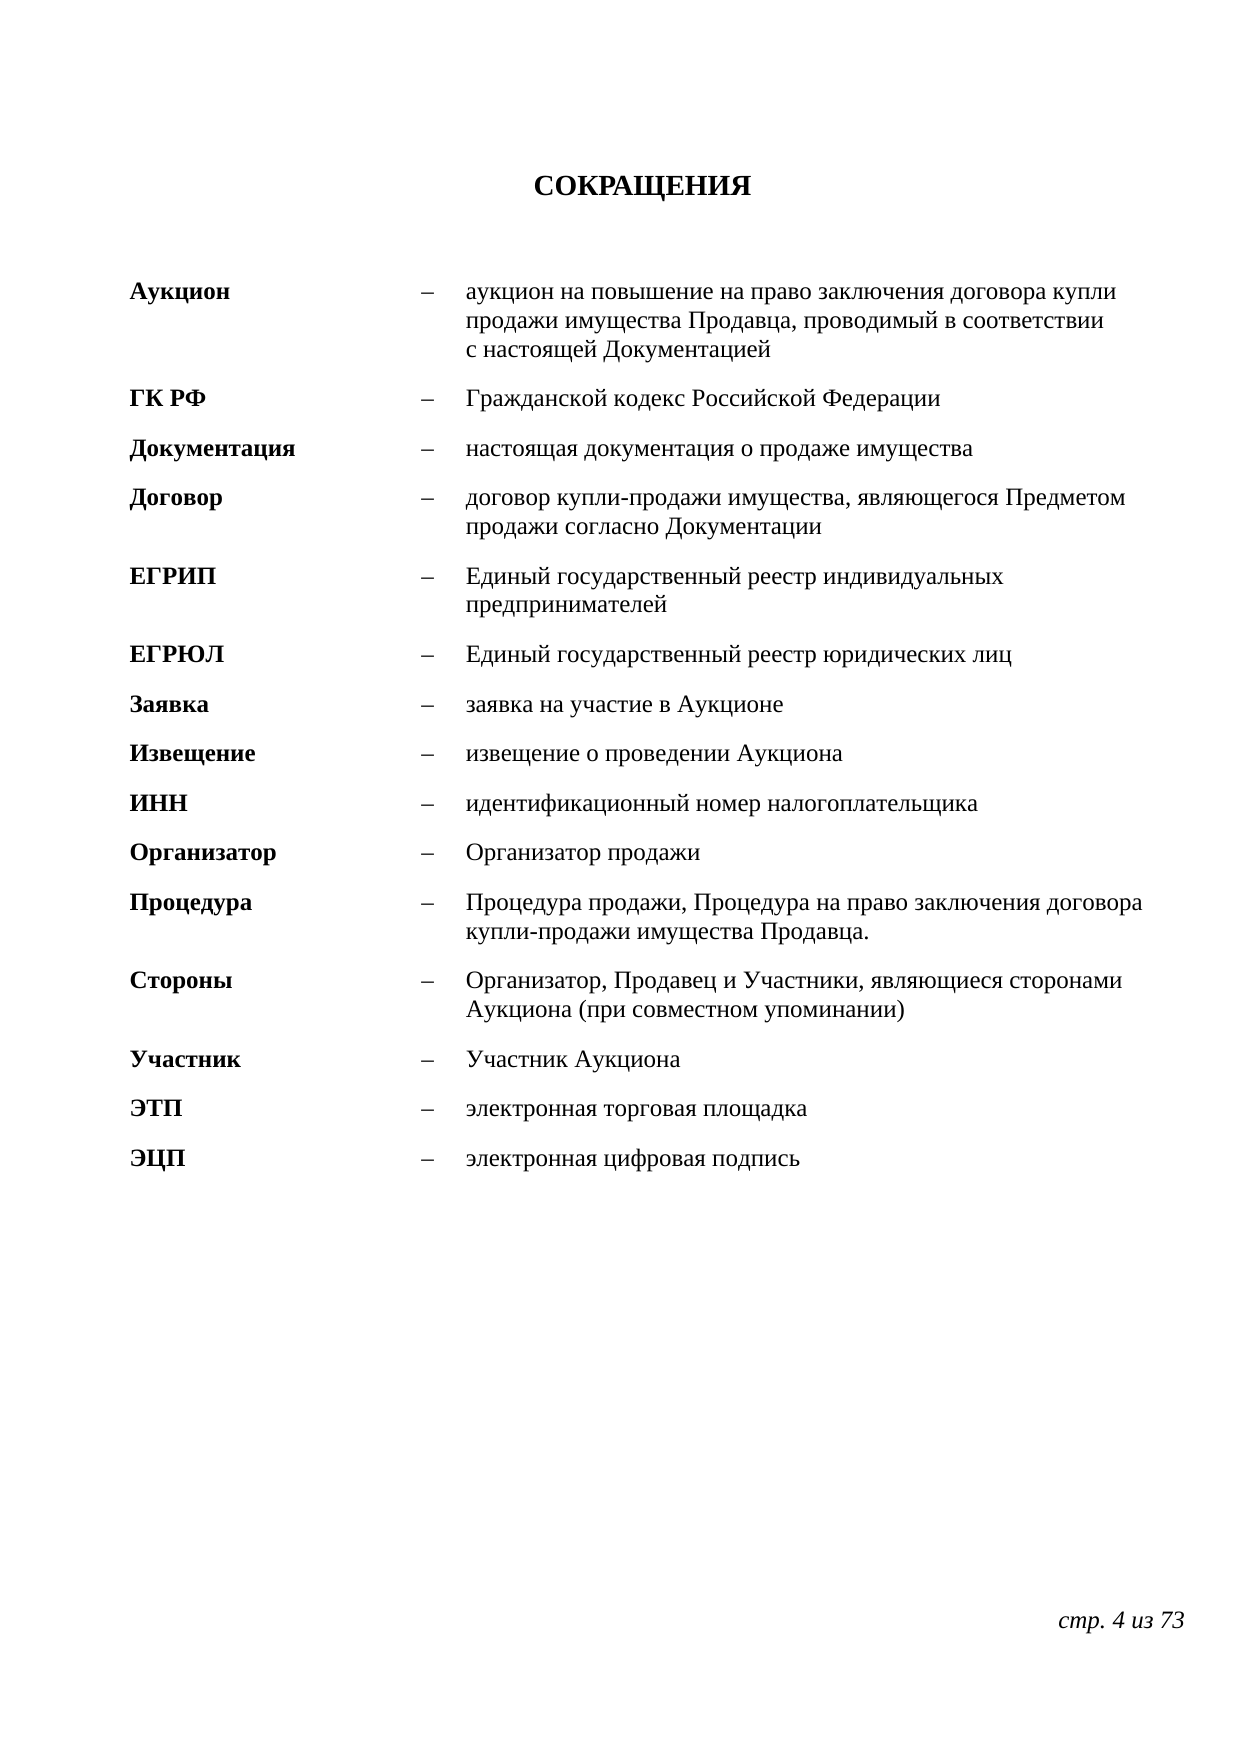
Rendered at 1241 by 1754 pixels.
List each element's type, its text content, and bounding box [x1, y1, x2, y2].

table_cell идентификационный номер налогоплательщика [454, 788, 1181, 837]
table_cell – [410, 738, 454, 788]
table_cell ЕГРЮЛ [118, 639, 410, 689]
table_cell – [410, 433, 454, 482]
table_cell – [410, 383, 454, 433]
table_cell Процедура [118, 887, 410, 965]
table_header Аукцион [118, 276, 410, 383]
table_cell Гражданской кодекс Российской Федерации [454, 383, 1181, 433]
table_cell Организатор [118, 838, 410, 887]
table_cell – [410, 965, 454, 1044]
table_cell Организатор, Продавец и Участники, являющиеся сторонами Аукциона (при совместном упоминании) [454, 965, 1181, 1044]
table_cell ЕГРИП [118, 561, 410, 639]
table_cell заявка на участие в Аукционе [454, 689, 1181, 738]
table_cell Единый государственный реестр индивидуальных предпринимателей [454, 561, 1181, 639]
table_cell – [410, 639, 454, 689]
table_cell – [410, 689, 454, 738]
table_cell – [410, 1143, 454, 1192]
table_cell Участник Аукциона [454, 1044, 1181, 1093]
table_cell договор купли-продажи имущества, являющегося Предметом продажи согласно Документации [454, 483, 1181, 561]
table_cell – [410, 887, 454, 965]
table_cell – [410, 483, 454, 561]
table_header аукцион на повышение на право заключения договора купли продажи имущества Продавца, проводимый в соответствии с настоящей Документацией [454, 276, 1181, 383]
table_cell ЭЦП [118, 1143, 410, 1192]
table_cell Заявка [118, 689, 410, 738]
table_cell Участник [118, 1044, 410, 1093]
table_cell извещение о проведении Аукциона [454, 738, 1181, 788]
table_cell – [410, 1093, 454, 1143]
table_cell Договор [118, 483, 410, 561]
table_cell электронная цифровая подпись [454, 1143, 1181, 1192]
table_cell ГК РФ [118, 383, 410, 433]
table_cell Документация [118, 433, 410, 482]
subtitle СОКРАЩЕНИЯ [118, 168, 1167, 202]
table_cell Стороны [118, 965, 410, 1044]
table_header – [410, 276, 454, 383]
table_cell Процедура продажи, Процедура на право заключения договора купли-продажи имущества Продавца. [454, 887, 1181, 965]
table_cell ЭТП [118, 1093, 410, 1143]
table_cell Организатор продажи [454, 838, 1181, 887]
table_cell электронная торговая площадка [454, 1093, 1181, 1143]
table_cell – [410, 561, 454, 639]
table_cell – [410, 788, 454, 837]
table_cell ИНН [118, 788, 410, 837]
table_cell Единый государственный реестр юридических лиц [454, 639, 1181, 689]
table_cell – [410, 1044, 454, 1093]
table_cell Извещение [118, 738, 410, 788]
table_cell – [410, 838, 454, 887]
table_cell настоящая документация о продаже имущества [454, 433, 1181, 482]
